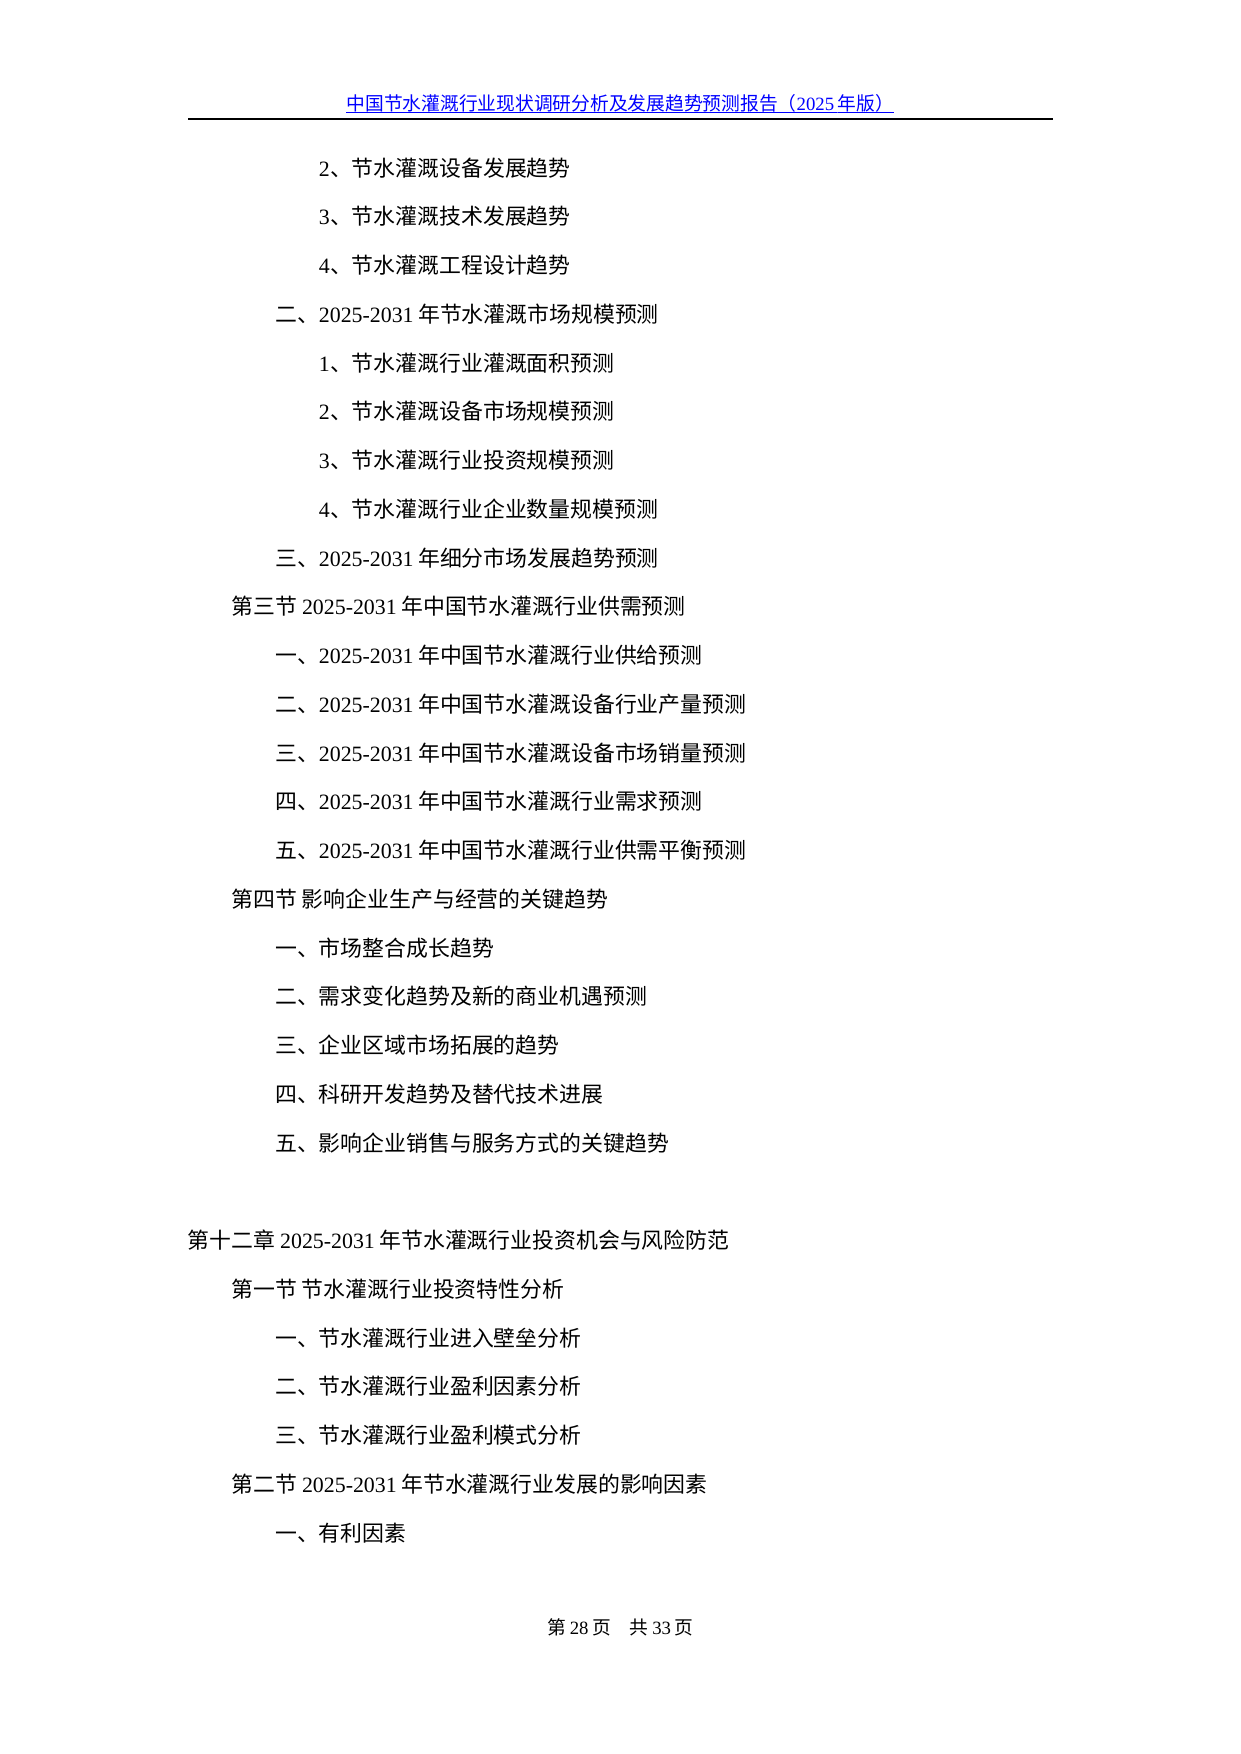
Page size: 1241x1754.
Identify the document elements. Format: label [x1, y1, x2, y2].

text [187, 150, 1053, 1548]
